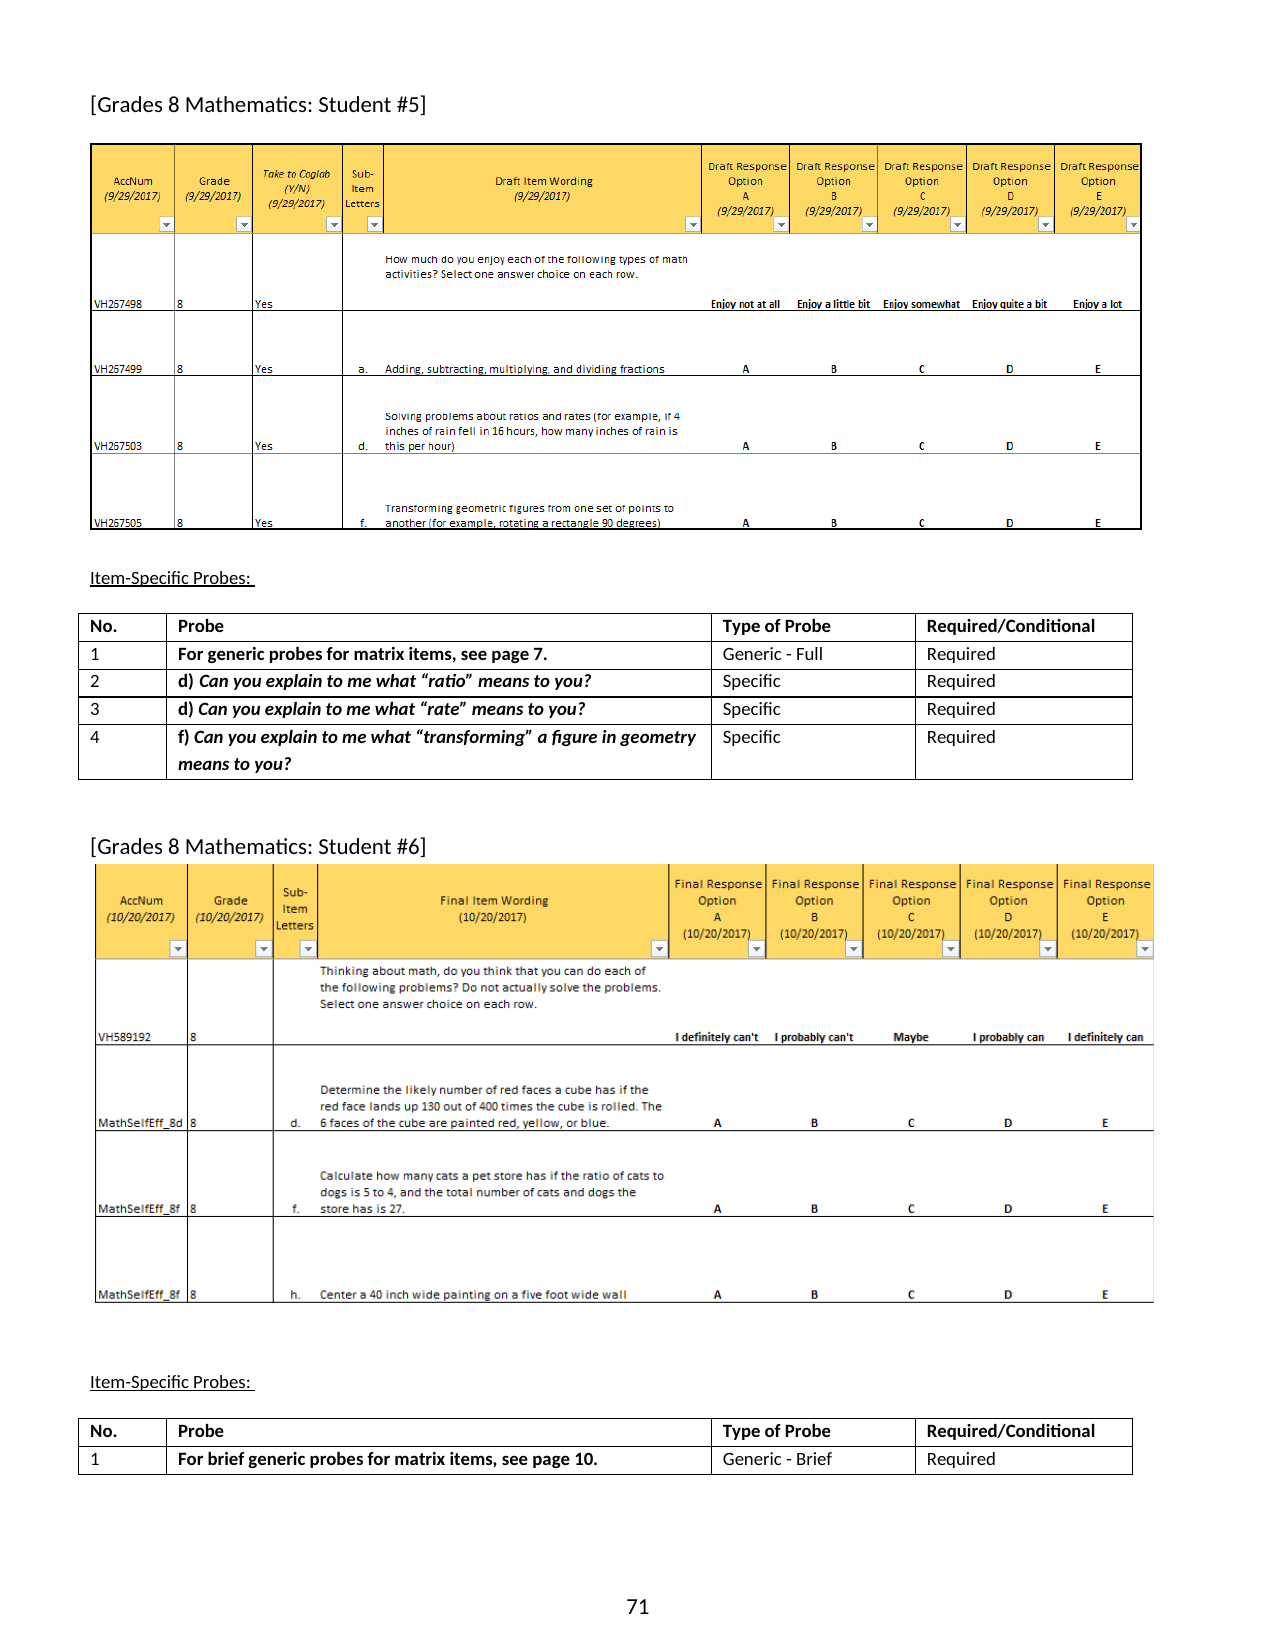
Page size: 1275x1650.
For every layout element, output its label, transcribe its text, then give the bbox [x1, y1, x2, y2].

text [Grades 8 Mathematics: Student #6] [90, 832, 1185, 861]
table_header Type of Probe [712, 614, 915, 641]
table_cell For brief generic probes for matrix items, see page 10. [167, 1447, 711, 1473]
table_cell Required [916, 725, 1132, 778]
table_header No. [79, 1419, 166, 1446]
table_header Type of Probe [712, 1419, 915, 1446]
table_cell Specific [712, 725, 915, 778]
text Item-Specific Probes: [90, 566, 1185, 589]
table_cell 4 [79, 725, 166, 778]
table_cell Required [916, 1447, 1132, 1473]
table_header Probe [167, 1419, 711, 1446]
table_cell f) Can you explain to me what “transforming” a figure in geometry means to you? [167, 725, 711, 778]
table_cell Required [916, 642, 1132, 669]
table_cell 2 [79, 670, 166, 696]
text Item-Specific Probes: [90, 1371, 1185, 1394]
table_cell Required [916, 698, 1132, 724]
picture [92, 145, 1140, 528]
table_cell 1 [79, 1447, 166, 1473]
table_cell Specific [712, 698, 915, 724]
table_header Required/Conditional [916, 1419, 1132, 1446]
table_cell Generic - Brief [712, 1447, 915, 1473]
table_header No. [79, 614, 166, 641]
table_cell d) Can you explain to me what “ratio” means to you? [167, 670, 711, 696]
picture [95, 864, 1154, 1303]
table_cell For generic probes for matrix items, see page 7. [167, 642, 711, 669]
table_header Probe [167, 614, 711, 641]
table_cell Required [916, 670, 1132, 696]
table_cell Generic - Full [712, 642, 915, 669]
table_cell Specific [712, 670, 915, 696]
table_cell d) Can you explain to me what “rate” means to you? [167, 698, 711, 724]
text [Grades 8 Mathematics: Student #5] [90, 90, 1185, 118]
table_cell 1 [79, 642, 166, 669]
table_cell 3 [79, 698, 166, 724]
table_header Required/Conditional [916, 614, 1132, 641]
